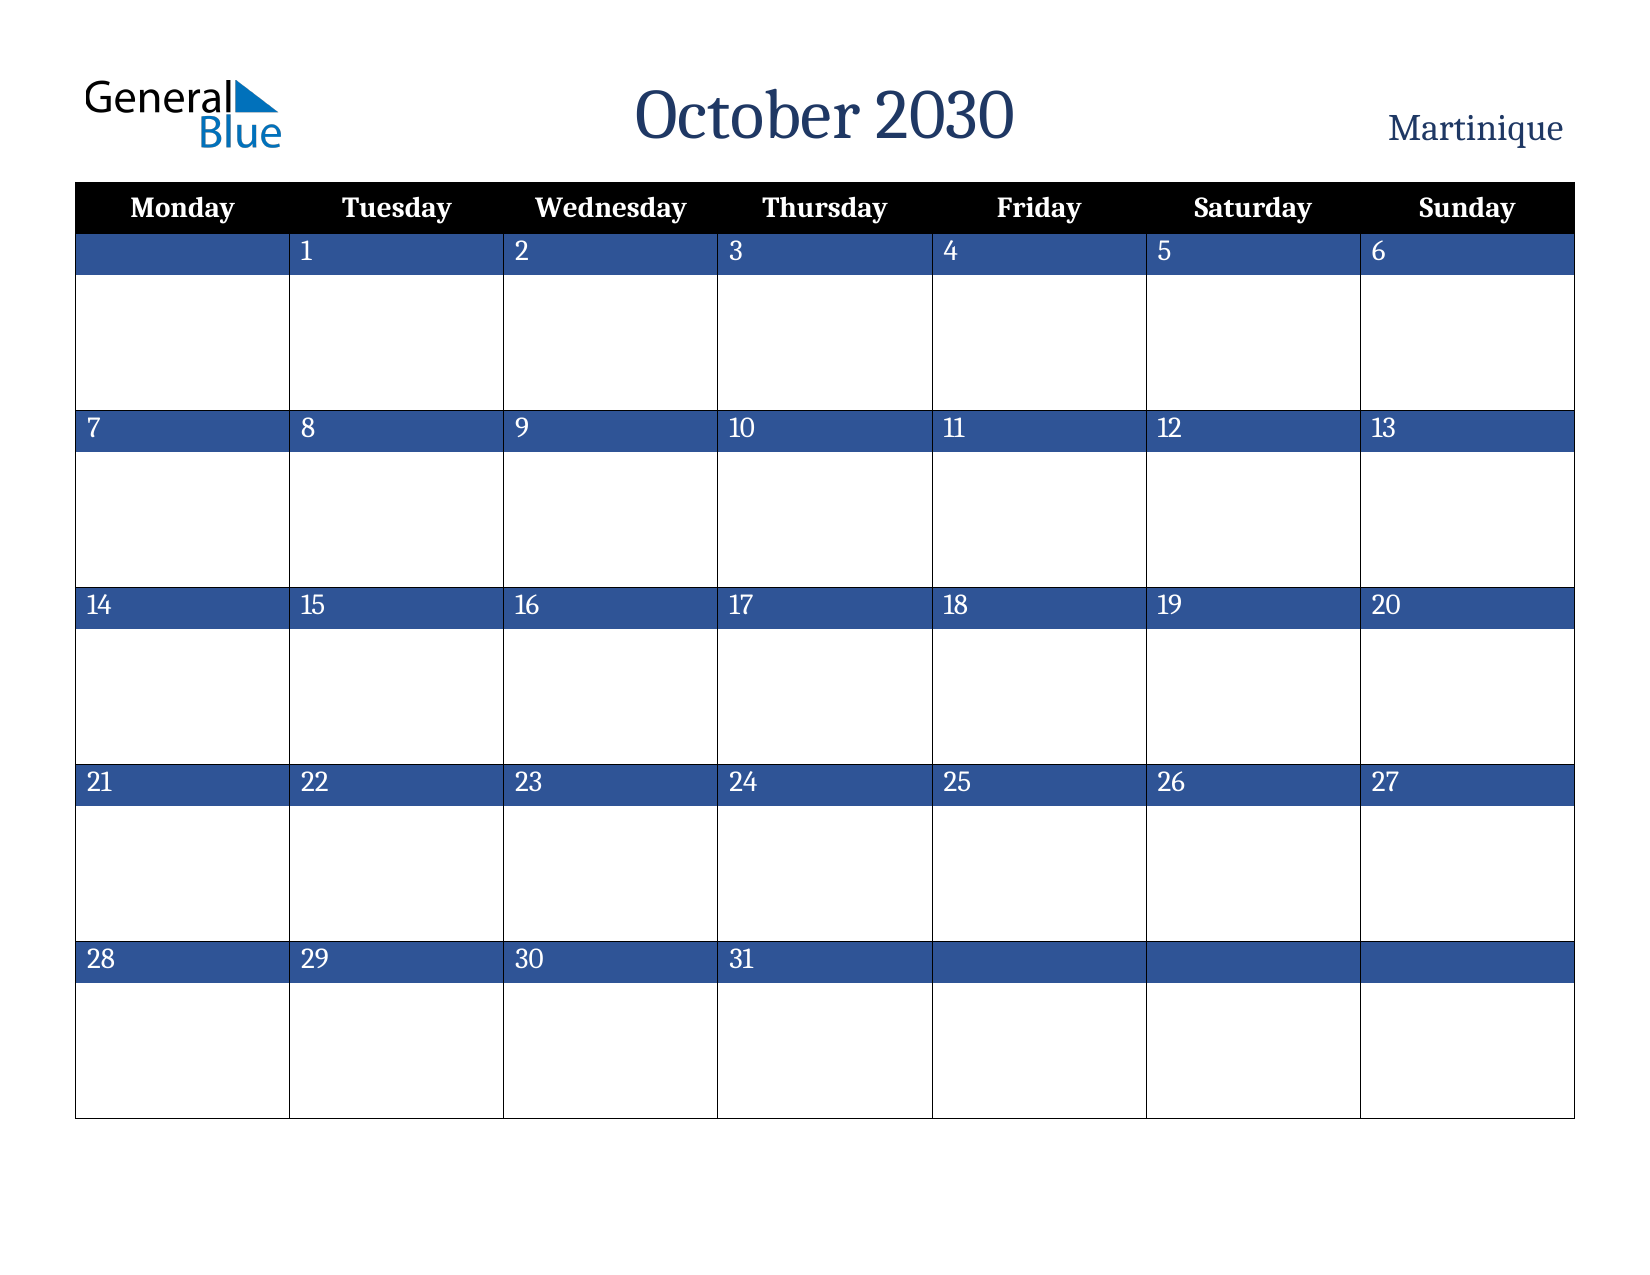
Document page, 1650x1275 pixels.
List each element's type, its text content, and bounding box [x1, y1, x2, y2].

table_cell Sunday [1361, 183, 1574, 233]
table_cell [933, 629, 1146, 764]
table_cell 4 [933, 234, 1146, 275]
table_cell [504, 983, 717, 1118]
table_cell [718, 806, 932, 941]
table_cell [1147, 275, 1360, 410]
table_header [76, 75, 503, 182]
table_cell [718, 275, 932, 410]
table_cell [933, 806, 1146, 941]
table_cell [504, 275, 717, 410]
table_cell 6 [1361, 234, 1574, 275]
table_cell [718, 629, 932, 764]
table_cell [718, 452, 932, 587]
table_cell [1361, 806, 1574, 941]
table_cell 5 [1147, 234, 1360, 275]
table_cell 25 [933, 765, 1146, 806]
table_cell [933, 942, 1146, 983]
table_cell Monday [76, 183, 289, 233]
table_cell 19 [1147, 588, 1360, 629]
table_cell [76, 629, 289, 764]
table_cell 27 [1361, 765, 1574, 806]
table_cell 20 [1361, 588, 1574, 629]
table_cell 17 [718, 588, 932, 629]
table_cell [504, 806, 717, 941]
picture [86, 80, 281, 148]
table_cell [290, 452, 503, 587]
table_cell [1147, 452, 1360, 587]
table_cell [290, 275, 503, 410]
table_cell 15 [290, 588, 503, 629]
table_cell 11 [933, 411, 1146, 452]
table_cell 14 [76, 588, 289, 629]
table_cell [76, 983, 289, 1118]
table_cell Friday [933, 183, 1146, 233]
table_cell 8 [290, 411, 503, 452]
table_header October 2030 [504, 75, 1146, 182]
table_cell [76, 452, 289, 587]
table_cell [290, 629, 503, 764]
table_cell 10 [718, 411, 932, 452]
table_header Martinique [1146, 75, 1574, 182]
table_cell [1361, 452, 1574, 587]
table_cell [933, 275, 1146, 410]
table_cell Thursday [718, 183, 932, 233]
table_cell 2 [504, 234, 717, 275]
table_cell [76, 275, 289, 410]
table_cell [1361, 629, 1574, 764]
table_cell [504, 629, 717, 764]
table_cell 7 [76, 411, 289, 452]
table_cell 26 [1147, 765, 1360, 806]
table_cell [76, 234, 289, 275]
table_cell 21 [76, 765, 289, 806]
table_cell 18 [933, 588, 1146, 629]
table_cell 28 [76, 942, 289, 983]
table_cell [933, 983, 1146, 1118]
table_cell 12 [1147, 411, 1360, 452]
table_cell 22 [290, 765, 503, 806]
table_cell [504, 452, 717, 587]
table_cell Wednesday [504, 183, 717, 233]
table_cell 24 [718, 765, 932, 806]
table_cell 23 [504, 765, 717, 806]
table_cell 29 [290, 942, 503, 983]
table_cell Tuesday [290, 183, 503, 233]
table_cell [933, 452, 1146, 587]
table_cell [1147, 806, 1360, 941]
table_cell [290, 806, 503, 941]
table_cell 16 [504, 588, 717, 629]
table_cell [76, 806, 289, 941]
table_cell 9 [504, 411, 717, 452]
table_cell [290, 983, 503, 1118]
table_cell [1361, 942, 1574, 983]
table_cell 13 [1361, 411, 1574, 452]
table_cell 1 [290, 234, 503, 275]
table_cell 30 [504, 942, 717, 983]
table_cell [1361, 275, 1574, 410]
table_cell [1147, 629, 1360, 764]
table_cell 3 [718, 234, 932, 275]
table_cell 31 [718, 942, 932, 983]
table_cell [1147, 942, 1360, 983]
table_cell Saturday [1147, 183, 1360, 233]
table_cell [718, 983, 932, 1118]
table_cell [1361, 983, 1574, 1118]
table_cell [1147, 983, 1360, 1118]
